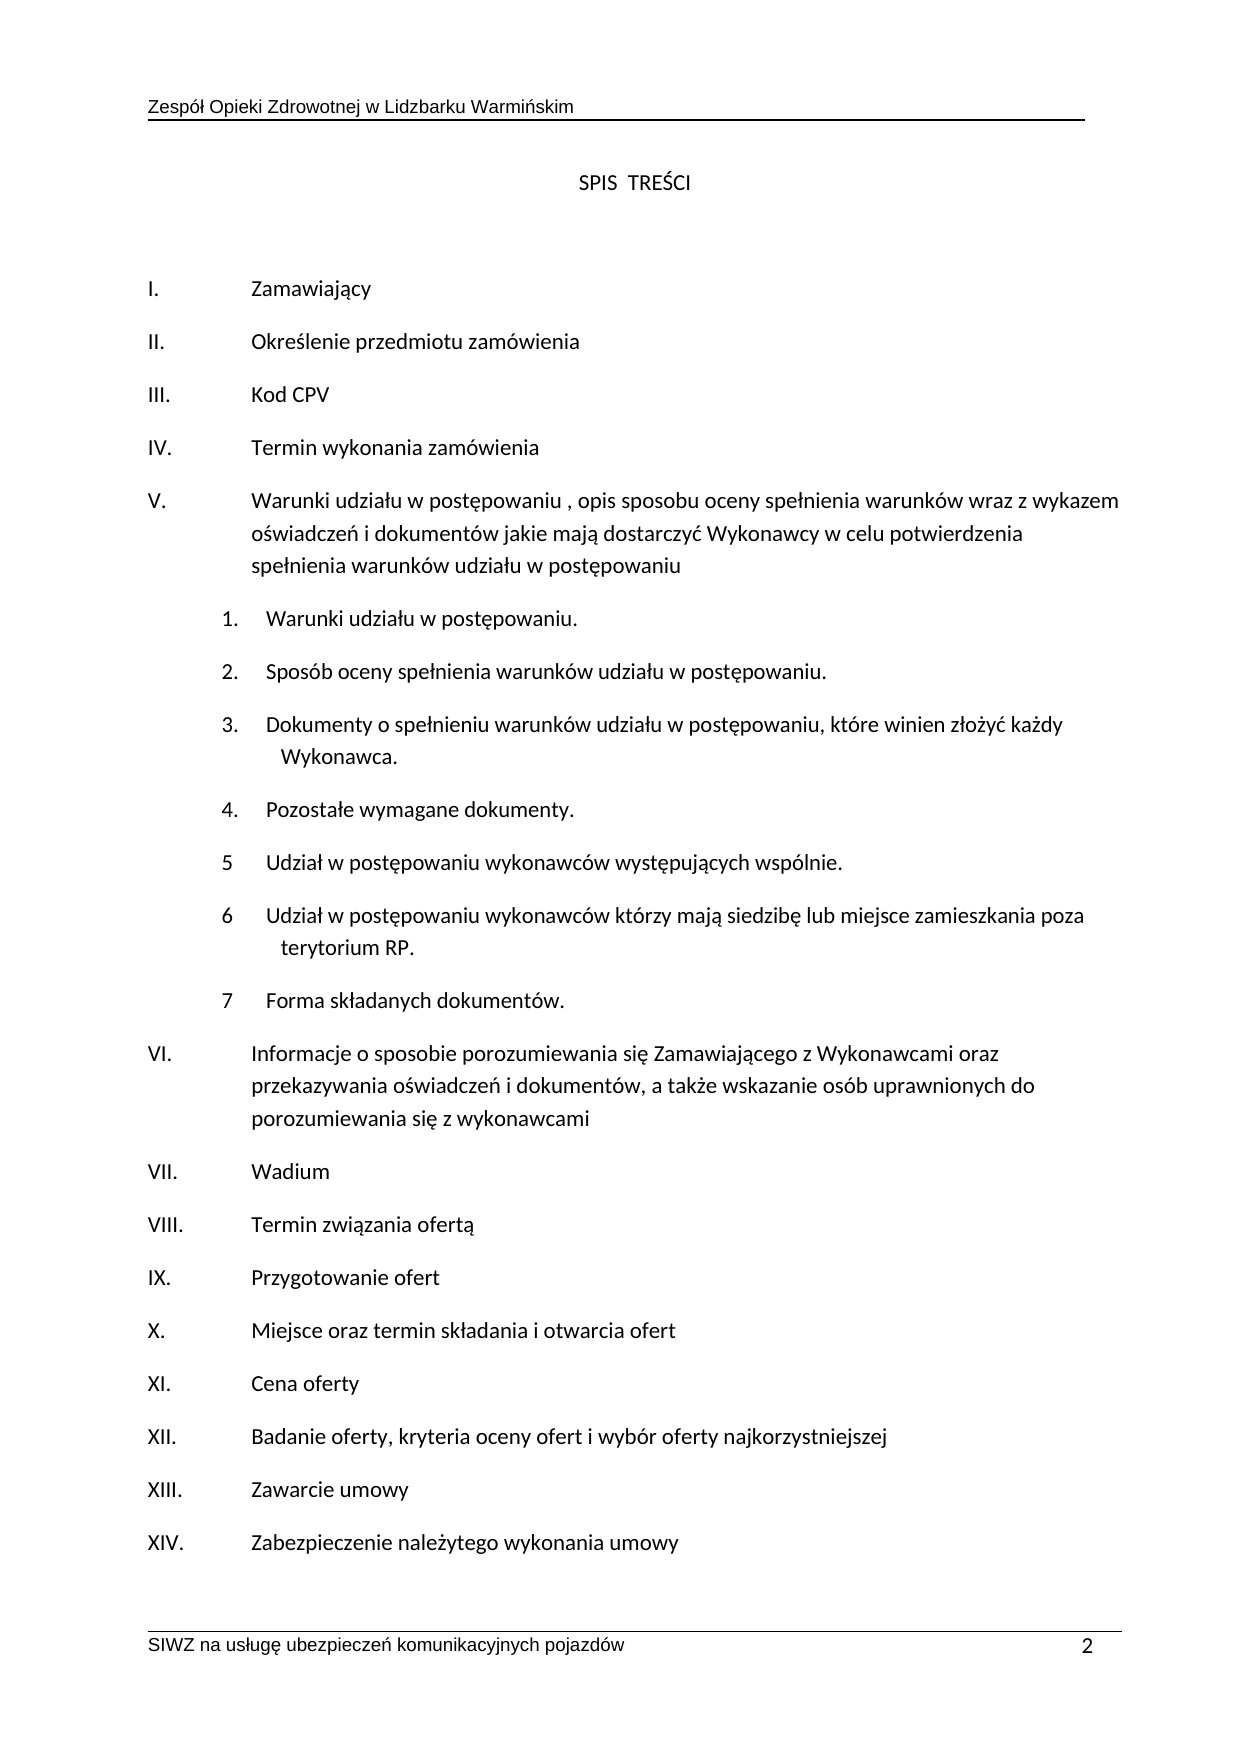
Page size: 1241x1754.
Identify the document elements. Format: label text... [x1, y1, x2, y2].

text V. Warunki udziału w postępowaniu , opis sposobu oceny spełnienia warunków wraz z wykazem oświadczeń i dokumentów jakie mają dostarczyć Wykonawcy w celu potwierdzenia spełnienia warunków udziału w postępowaniu [148, 487, 1122, 579]
text XI. Cena oferty [148, 1369, 1122, 1397]
text VII. Wadium [148, 1157, 1122, 1185]
text XIII. Zawarcie umowy [148, 1475, 1122, 1503]
text I. Zamawiający [148, 274, 1122, 302]
text III. Kod CPV [148, 381, 1122, 408]
text 2. Sposób oceny spełnienia warunków udziału w postępowaniu. [221, 657, 1122, 685]
text SPIS TREŚCI [148, 168, 1122, 196]
text XII. Badanie oferty, kryteria oceny ofert i wybór oferty najkorzystniejszej [148, 1422, 1122, 1450]
text IV. Termin wykonania zamówienia [148, 433, 1122, 462]
text 5 Udział w postępowaniu wykonawców występujących wspólnie. [221, 848, 1122, 876]
text IX. Przygotowanie ofert [148, 1263, 1122, 1291]
text VI. Informacje o sposobie porozumiewania się Zamawiającego z Wykonawcami oraz przekazywania oświadczeń i dokumentów, a także wskazanie osób uprawnionych do porozumiewania się z wykonawcami [148, 1039, 1122, 1132]
text 4. Pozostałe wymagane dokumenty. [221, 795, 1122, 823]
text 7 Forma składanych dokumentów. [221, 986, 1122, 1014]
text 1. Warunki udziału w postępowaniu. [221, 604, 1122, 632]
text XIV. Zabezpieczenie należytego wykonania umowy [148, 1528, 1122, 1556]
text X. Miejsce oraz termin składania i otwarcia ofert [148, 1316, 1122, 1344]
text VIII. Termin związania ofertą [148, 1210, 1122, 1238]
text 6 Udział w postępowaniu wykonawców którzy mają siedzibę lub miejsce zamieszkania poza terytorium RP. [221, 901, 1122, 961]
text II. Określenie przedmiotu zamówienia [148, 327, 1122, 356]
text 3. Dokumenty o spełnieniu warunków udziału w postępowaniu, które winien złożyć każdy Wykonawca. [221, 710, 1122, 770]
